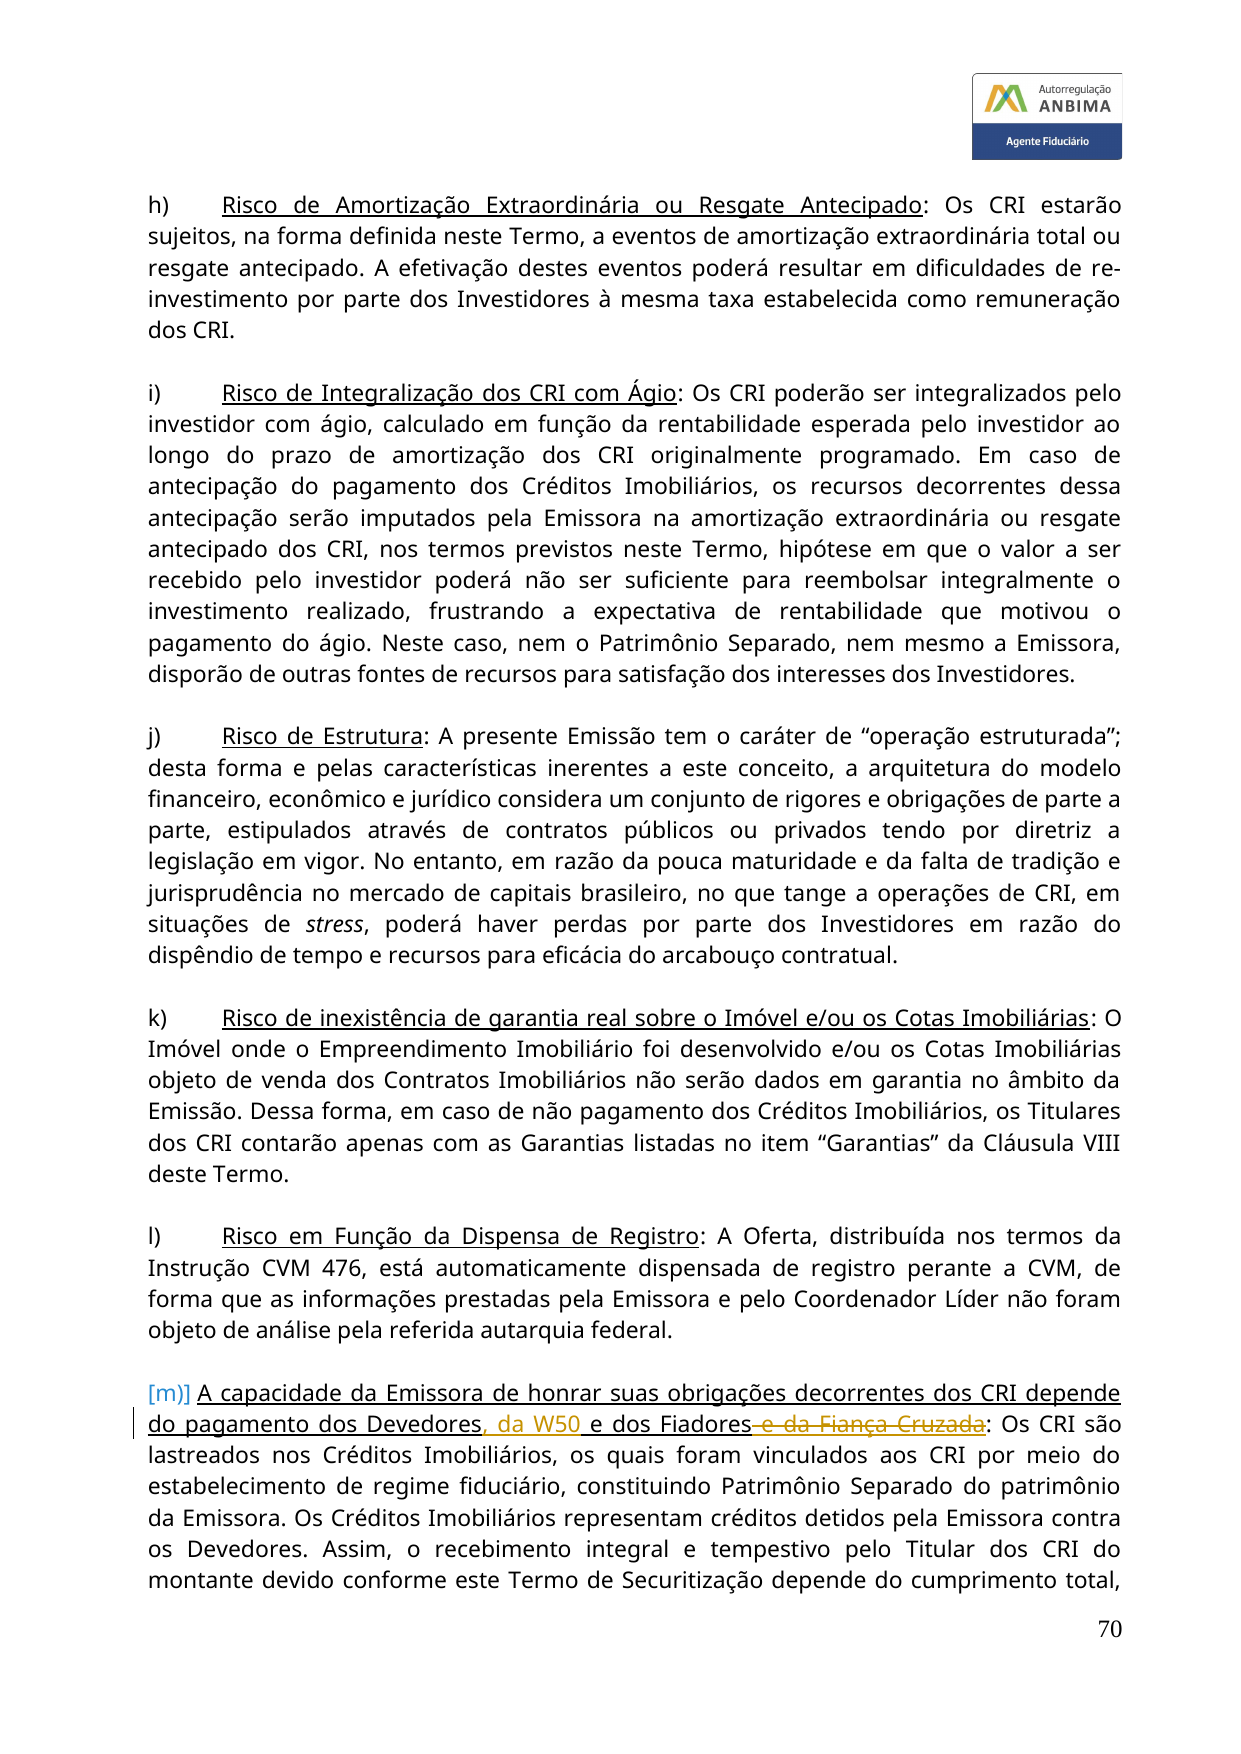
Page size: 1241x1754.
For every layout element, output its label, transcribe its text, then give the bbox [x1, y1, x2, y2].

list Risco de inexistência de garantia real sobre o Imóvel e/ou os Cotas Imobiliárias: O Imóvel onde o Empreendimento Imobiliário foi desenvolvido e/ou os Cotas Imobiliárias objeto de venda dos Contratos Imobiliários não serão dados em garantia no âmbito da Emissão. Dessa forma, em caso de não pagamento dos Créditos Imobiliários, os Titulares dos CRI contarão apenas com as Garantias listadas no item “Garantias” da Cláusula VIII deste Termo. [148, 1001, 1122, 1188]
list Risco de Integralização dos CRI com Ágio: Os CRI poderão ser integralizados pelo investidor com ágio, calculado em função da rentabilidade esperada pelo investidor ao longo do prazo de amortização dos CRI originalmente programado. Em caso de antecipação do pagamento dos Créditos Imobiliários, os recursos decorrentes dessa antecipação serão imputados pela Emissora na amortização extraordinária ou resgate antecipado dos CRI, nos termos previstos neste Termo, hipótese em que o valor a ser recebido pelo investidor poderá não ser suficiente para reembolsar integralmente o investimento realizado, frustrando a expectativa de rentabilidade que motivou o pagamento do ágio. Neste caso, nem o Patrimônio Separado, nem mesmo a Emissora, disporão de outras fontes de recursos para satisfação dos interesses dos Investidores. [148, 376, 1122, 688]
list Risco de Amortização Extraordinária ou Resgate Antecipado: Os CRI estarão sujeitos, na forma definida neste Termo, a eventos de amortização extraordinária total ou resgate antecipado. A efetivação destes eventos poderá resultar em dificuldades de re-investimento por parte dos Investidores à mesma taxa estabelecida como remuneração dos CRI. [148, 188, 1122, 345]
list Risco em Função da Dispensa de Registro: A Oferta, distribuída nos termos da Instrução CVM 476, está automaticamente dispensada de registro perante a CVM, de forma que as informações prestadas pela Emissora e pelo Coordenador Líder não foram objeto de análise pela referida autarquia federal. [148, 1220, 1122, 1345]
list Risco de Estrutura: A presente Emissão tem o caráter de “operação estruturada”; desta forma e pelas características inerentes a este conceito, a arquitetura do modelo financeiro, econômico e jurídico considera um conjunto de rigores e obrigações de parte a parte, estipulados através de contratos públicos ou privados tendo por diretriz a legislação em vigor. No entanto, em razão da pouca maturidade e da falta de tradição e jurisprudência no mercado de capitais brasileiro, no que tange a operações de CRI, em situações de stress, poderá haver perdas por parte dos Investidores em razão do dispêndio de tempo e recursos para eficácia do arcabouço contratual. [148, 720, 1122, 970]
picture [972, 73, 1123, 160]
